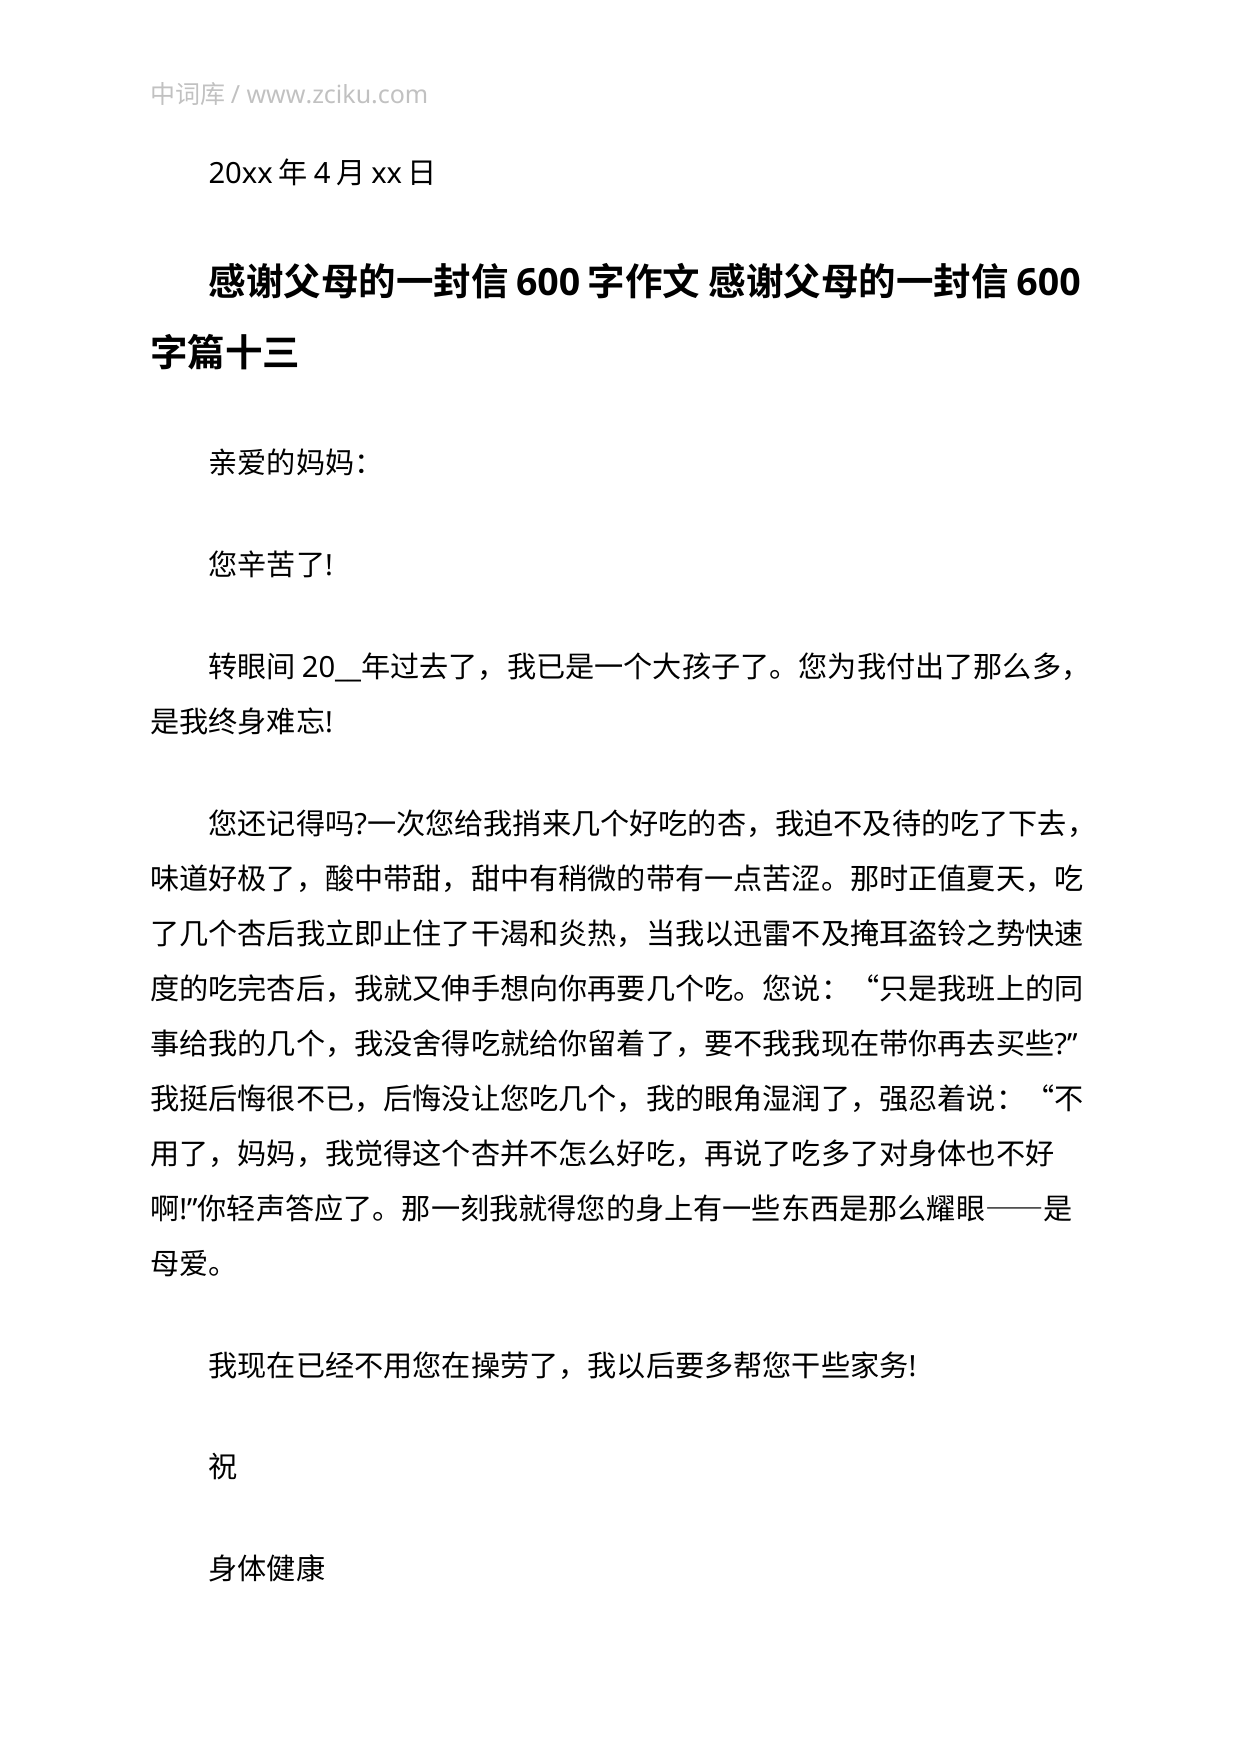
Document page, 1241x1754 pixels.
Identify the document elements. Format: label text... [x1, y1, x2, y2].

text 您辛苦了! [150, 542, 1090, 584]
text 我现在已经不用您在操劳了，我以后要多帮您干些家务! [150, 1342, 1090, 1384]
text 祝 [150, 1444, 1090, 1486]
text 转眼间20__年过去了，我已是一个大孩子了。您为我付出了那么多，是我终身难忘! [150, 644, 1090, 741]
text 身体健康 [150, 1546, 1090, 1588]
text 您还记得吗?一次您给我捎来几个好吃的杏，我迫不及待的吃了下去，味道好极了，酸中带甜，甜中有稍微的带有一点苦涩。那时正值夏天，吃了几个杏后我立即止住了干渴和炎热，当我以迅雷不及掩耳盗铃之势快速度的吃完杏后，我就又伸手想向你再要几个吃。您说：“只是我班上的同事给我的几个，我没舍得吃就给你留着了，要不我我现在带你再去买些?”我挺后悔很不已，后悔没让您吃几个，我的眼角湿润了，强忍着说：“不用了，妈妈，我觉得这个杏并不怎么好吃，再说了吃多了对身体也不好啊!”你轻声答应了。那一刻我就得您的身上有一些东西是那么耀眼——是母爱。 [150, 801, 1090, 1283]
text 亲爱的妈妈： [150, 440, 1090, 482]
text 感谢父母的一封信600字作文 感谢父母的一封信600字篇十三 [150, 252, 1090, 377]
text 20xx年4月xx日 [150, 150, 1090, 192]
